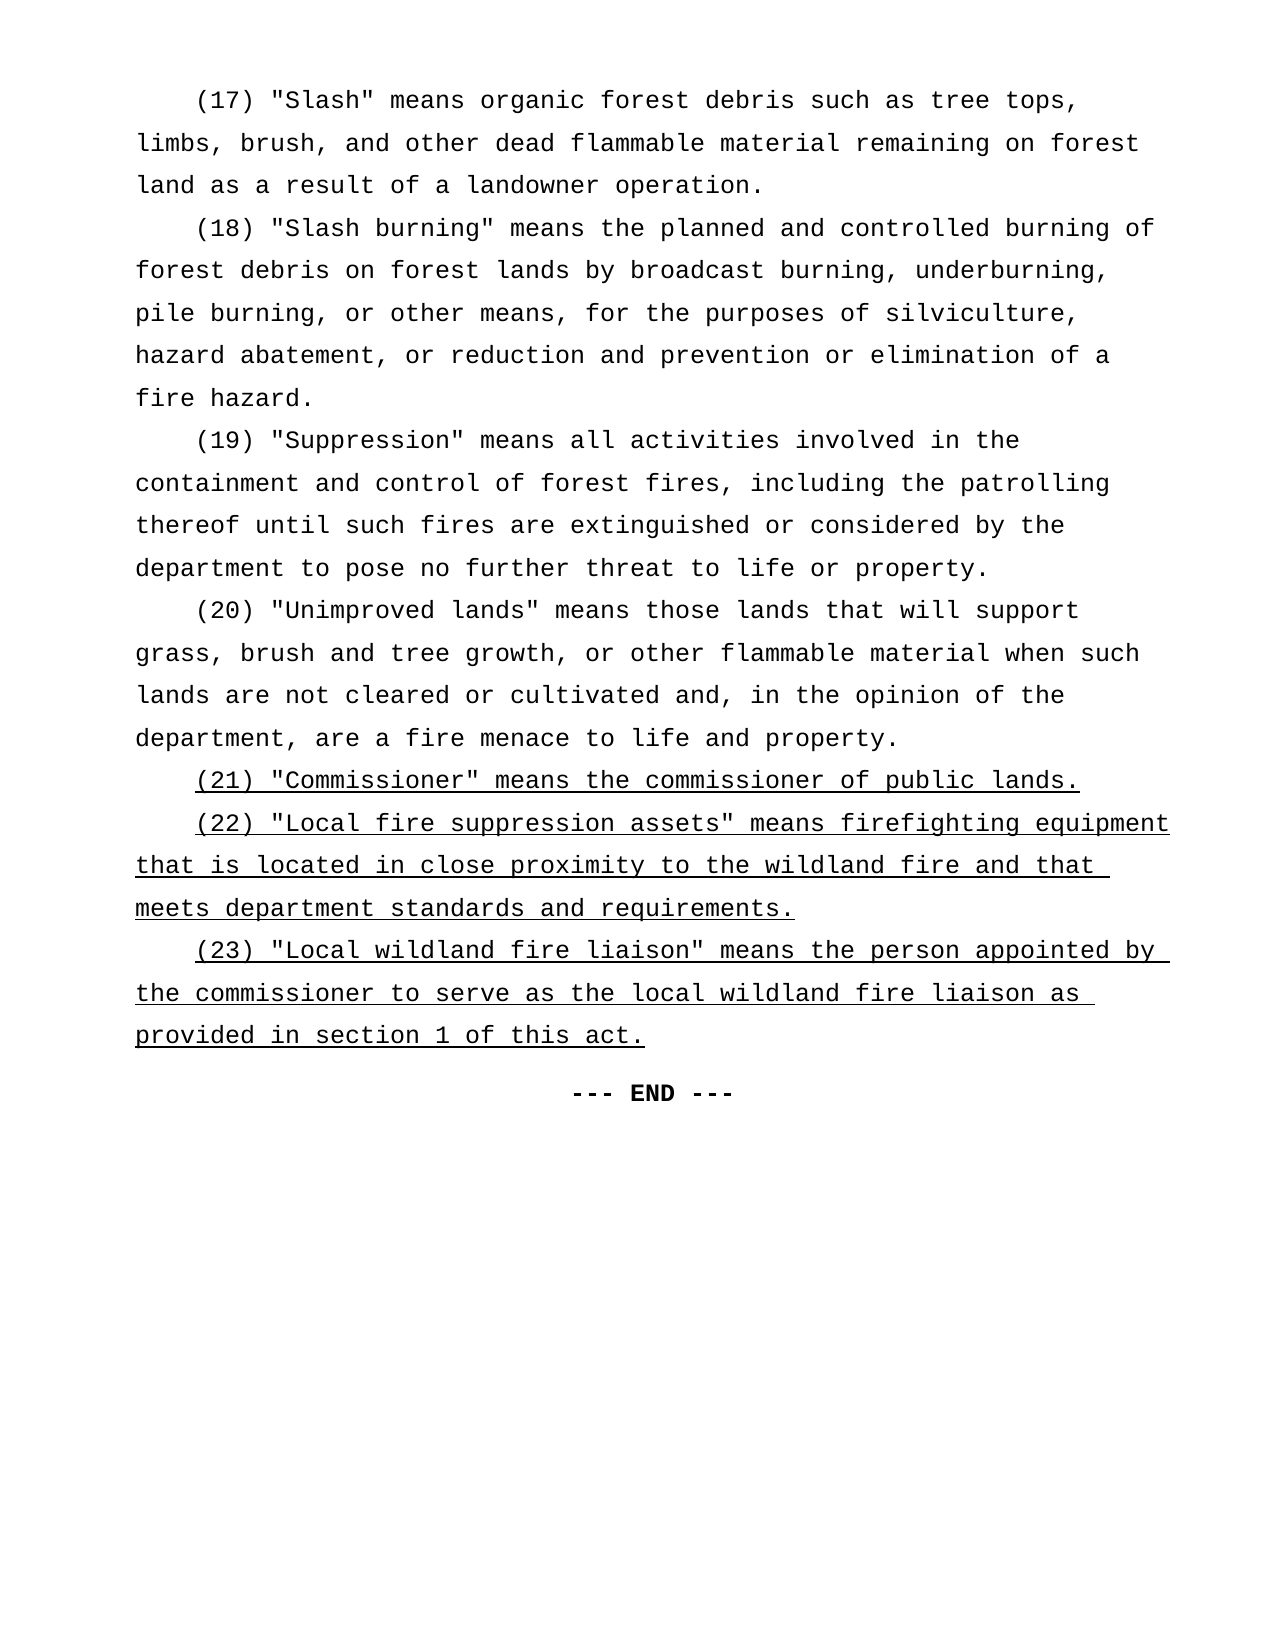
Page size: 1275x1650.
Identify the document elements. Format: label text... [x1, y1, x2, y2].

text (19) "Suppression" means all activities involved in the containment and control of forest fires, including the patrolling thereof until such fires are extinguished or considered by the department to pose no further threat to life or property. [135, 415, 1170, 585]
text (23) "Local wildland fire liaison" means the person appointed by the commissioner to serve as the local wildland fire liaison as provided in section 1 of this act. [135, 925, 1170, 1052]
text (22) "Local fire suppression assets" means firefighting equipment that is located in close proximity to the wildland fire and that meets department standards and requirements. [135, 797, 1170, 925]
text --- END --- [135, 1081, 1170, 1109]
text (20) "Unimproved lands" means those lands that will support grass, brush and tree growth, or other flammable material when such lands are not cleared or cultivated and, in the opinion of the department, are a fire menace to life and property. [135, 585, 1170, 755]
text (18) "Slash burning" means the planned and controlled burning of forest debris on forest lands by broadcast burning, underburning, pile burning, or other means, for the purposes of silviculture, hazard abatement, or reduction and prevention or elimination of a fire hazard. [135, 202, 1170, 415]
text (21) "Commissioner" means the commissioner of public lands. [135, 755, 1170, 797]
text (17) "Slash" means organic forest debris such as tree tops, limbs, brush, and other dead flammable material remaining on forest land as a result of a landowner operation. [135, 75, 1170, 202]
